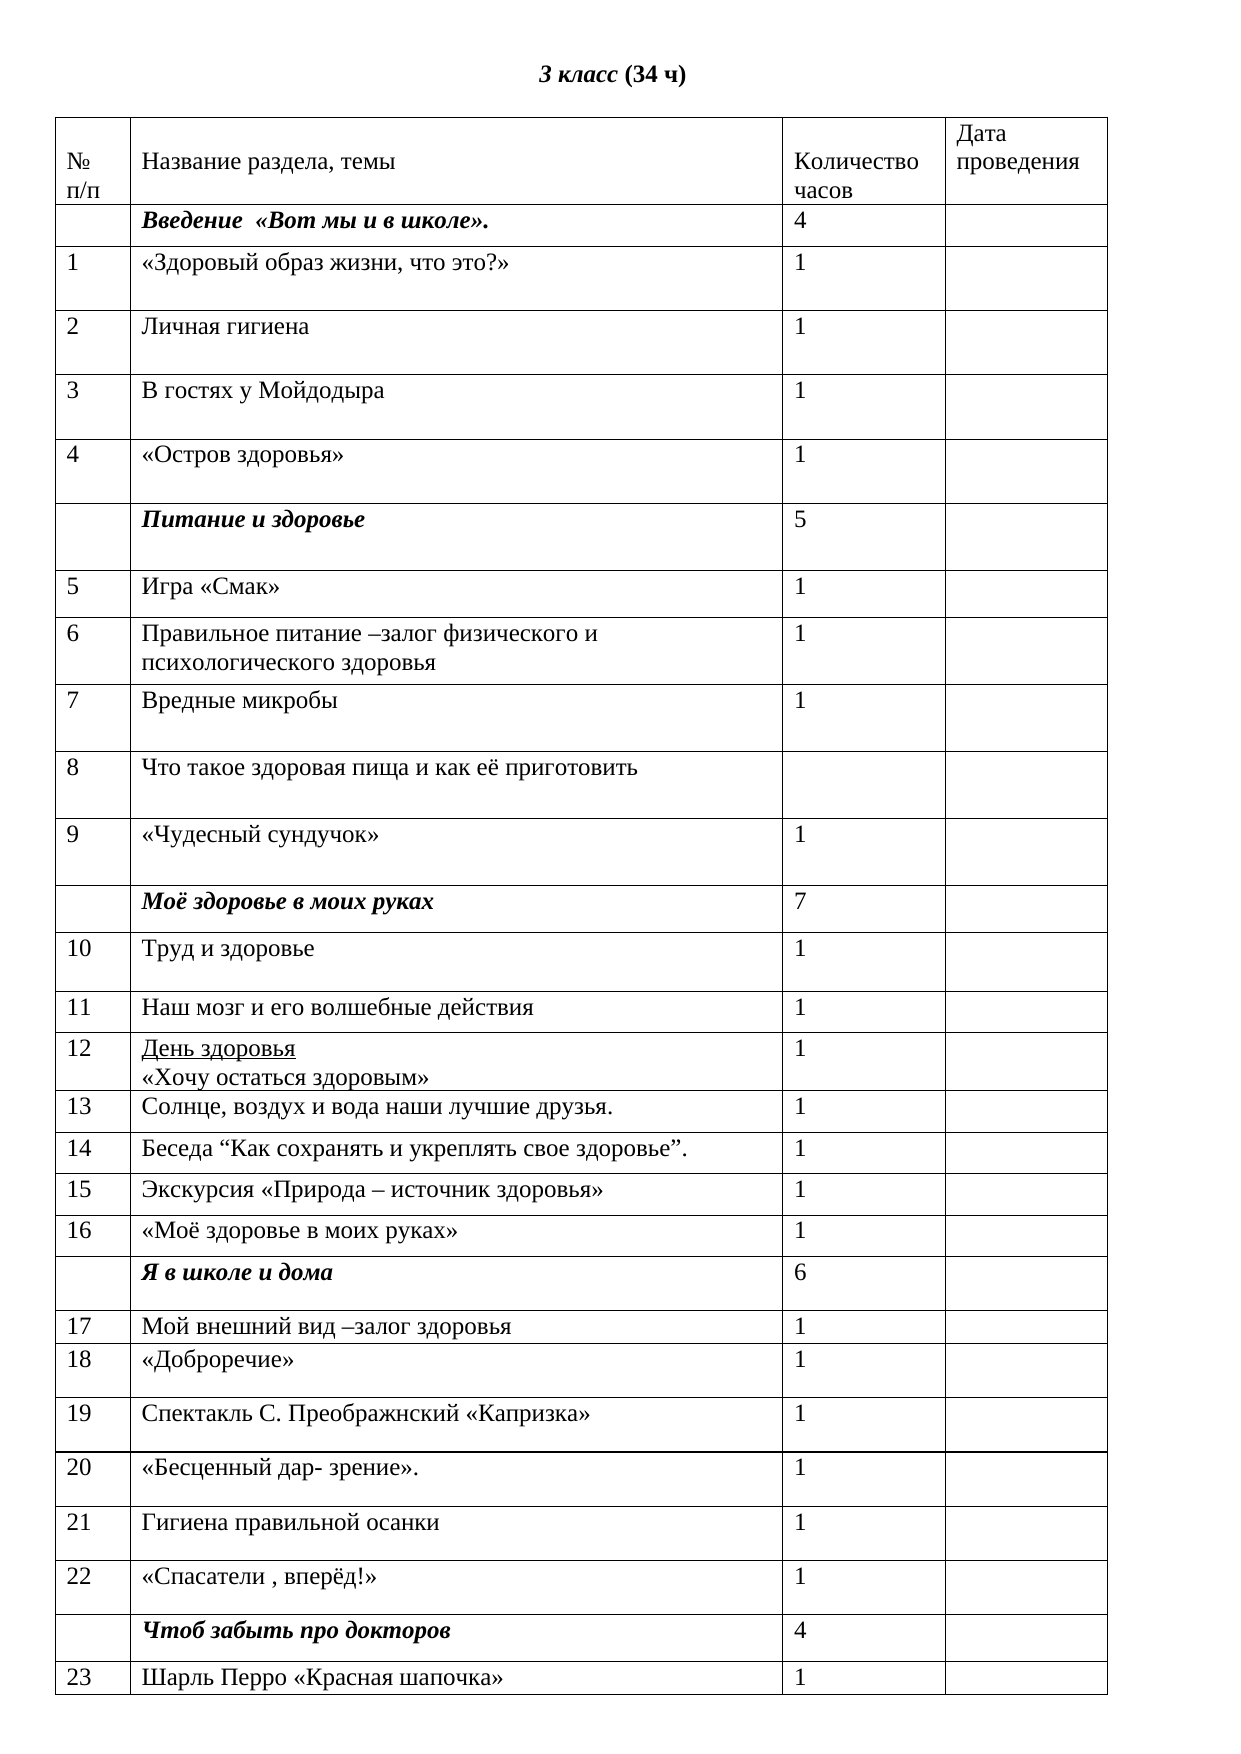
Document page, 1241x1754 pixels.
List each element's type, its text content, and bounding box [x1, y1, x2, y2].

table_cell [946, 1311, 1107, 1343]
table_cell 4 [56, 440, 130, 503]
table_cell [56, 1257, 130, 1310]
table_cell 1 [783, 375, 945, 438]
table_cell [946, 819, 1107, 885]
table_cell 10 [56, 933, 130, 991]
table_cell [946, 1133, 1107, 1173]
table_cell 4 [783, 1615, 945, 1661]
table_cell Чтоб забыть про докторов [131, 1615, 782, 1661]
table_cell «Здоровый образ жизни, что это?» [131, 247, 782, 310]
table_cell 7 [56, 685, 130, 751]
table_cell Что такое здоровая пища и как её приготовить [131, 752, 782, 818]
table_cell 15 [56, 1174, 130, 1214]
table_cell [946, 311, 1107, 374]
table_cell [946, 375, 1107, 438]
table_cell [946, 571, 1107, 617]
table_cell [946, 886, 1107, 932]
table_cell Введение «Вот мы и в школе». [131, 205, 782, 246]
table_cell [946, 618, 1107, 684]
table_cell «Доброречие» [131, 1344, 782, 1397]
table_cell [56, 886, 130, 932]
table_cell 14 [56, 1133, 130, 1173]
table_cell 1 [783, 933, 945, 991]
table_cell [946, 1174, 1107, 1214]
table_cell 5 [783, 504, 945, 570]
table_cell [946, 992, 1107, 1032]
table_header Количество часов [783, 118, 945, 204]
table_cell [783, 752, 945, 818]
table_cell Правильное питание –залог физического и психологического здоровья [131, 618, 782, 684]
table_cell 21 [56, 1507, 130, 1560]
table_cell [946, 1216, 1107, 1256]
table_cell Я в школе и дома [131, 1257, 782, 1310]
table_cell 1 [783, 1216, 945, 1256]
table_cell В гостях у Мойдодыра [131, 375, 782, 438]
table_cell 1 [783, 1033, 945, 1090]
table_cell 8 [56, 752, 130, 818]
table_cell 6 [783, 1257, 945, 1310]
table_cell [946, 440, 1107, 503]
table_cell [946, 1033, 1107, 1090]
table_cell [946, 1615, 1107, 1661]
table_cell 1 [783, 1453, 945, 1506]
table_cell 1 [783, 1091, 945, 1132]
table_cell 1 [783, 618, 945, 684]
table_cell 7 [783, 886, 945, 932]
table_cell Игра «Смак» [131, 571, 782, 617]
table_cell [946, 1398, 1107, 1451]
table_header Название раздела, темы [131, 118, 782, 204]
table_cell [56, 504, 130, 570]
table_cell «Остров здоровья» [131, 440, 782, 503]
table_cell 17 [56, 1311, 130, 1343]
table_cell [946, 1344, 1107, 1397]
table_cell [946, 1662, 1107, 1694]
table_cell 1 [783, 1133, 945, 1173]
table_header № п/п [56, 118, 130, 204]
table_cell Экскурсия «Природа – источник здоровья» [131, 1174, 782, 1214]
table_cell 9 [56, 819, 130, 885]
table_cell Мой внешний вид –залог здоровья [131, 1311, 782, 1343]
table_header Дата проведения [946, 118, 1107, 204]
text 3 класс (34 ч) [74, 59, 1152, 88]
table_cell 1 [783, 685, 945, 751]
table_cell 6 [56, 618, 130, 684]
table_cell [131, 1662, 782, 1694]
table_cell «Бесценный дар- зрение». [131, 1453, 782, 1506]
table_cell 1 [783, 1174, 945, 1214]
table_cell 1 [783, 1311, 945, 1343]
table_cell Питание и здоровье [131, 504, 782, 570]
table_cell [946, 1507, 1107, 1560]
table_cell 19 [56, 1398, 130, 1451]
table_cell Моё здоровье в моих руках [131, 886, 782, 932]
table_cell [946, 1453, 1107, 1506]
table_cell Гигиена правильной осанки [131, 1507, 782, 1560]
table_cell [946, 752, 1107, 818]
table_cell 1 [783, 992, 945, 1032]
table_cell Труд и здоровье [131, 933, 782, 991]
table_cell [946, 1091, 1107, 1132]
table_cell 1 [56, 247, 130, 310]
table_cell [946, 504, 1107, 570]
table_cell 20 [56, 1453, 130, 1506]
table_cell [946, 247, 1107, 310]
table_cell «Спасатели , вперёд!» [131, 1561, 782, 1614]
table_cell 13 [56, 1091, 130, 1132]
table_cell 2 [56, 311, 130, 374]
table_cell [946, 1257, 1107, 1310]
table_cell 18 [56, 1344, 130, 1397]
table_cell [946, 205, 1107, 246]
table_cell 11 [56, 992, 130, 1032]
table_cell 22 [56, 1561, 130, 1614]
table_cell «Моё здоровье в моих руках» [131, 1216, 782, 1256]
table_cell 1 [783, 1507, 945, 1560]
table_cell 12 [56, 1033, 130, 1090]
table_cell 16 [56, 1216, 130, 1256]
table_cell 1 [783, 819, 945, 885]
table_cell 1 [783, 1398, 945, 1451]
table_cell Вредные микробы [131, 685, 782, 751]
table_cell Спектакль С. Преображнский «Капризка» [131, 1398, 782, 1451]
table_cell [946, 1561, 1107, 1614]
table_cell 1 [783, 440, 945, 503]
table_cell 23 [56, 1662, 130, 1694]
table_cell [946, 933, 1107, 991]
table_cell 1 [783, 1662, 945, 1694]
table_cell 1 [783, 311, 945, 374]
table_cell [56, 205, 130, 246]
table_cell 5 [56, 571, 130, 617]
table_cell 1 [783, 247, 945, 310]
table_cell [946, 685, 1107, 751]
table_cell Беседа “Как сохранять и укреплять свое здоровье”. [131, 1133, 782, 1173]
table_cell 1 [783, 1561, 945, 1614]
table_cell 3 [56, 375, 130, 438]
table_cell 1 [783, 571, 945, 617]
table_cell [56, 1615, 130, 1661]
table_cell 1 [783, 1344, 945, 1397]
table_cell Личная гигиена [131, 311, 782, 374]
table_cell День здоровья «Хочу остаться здоровым» [131, 1033, 782, 1090]
table_cell «Чудесный сундучок» [131, 819, 782, 885]
table_cell Наш мозг и его волшебные действия [131, 992, 782, 1032]
table_cell Солнце, воздух и вода наши лучшие друзья. [131, 1091, 782, 1132]
table_cell 4 [783, 205, 945, 246]
